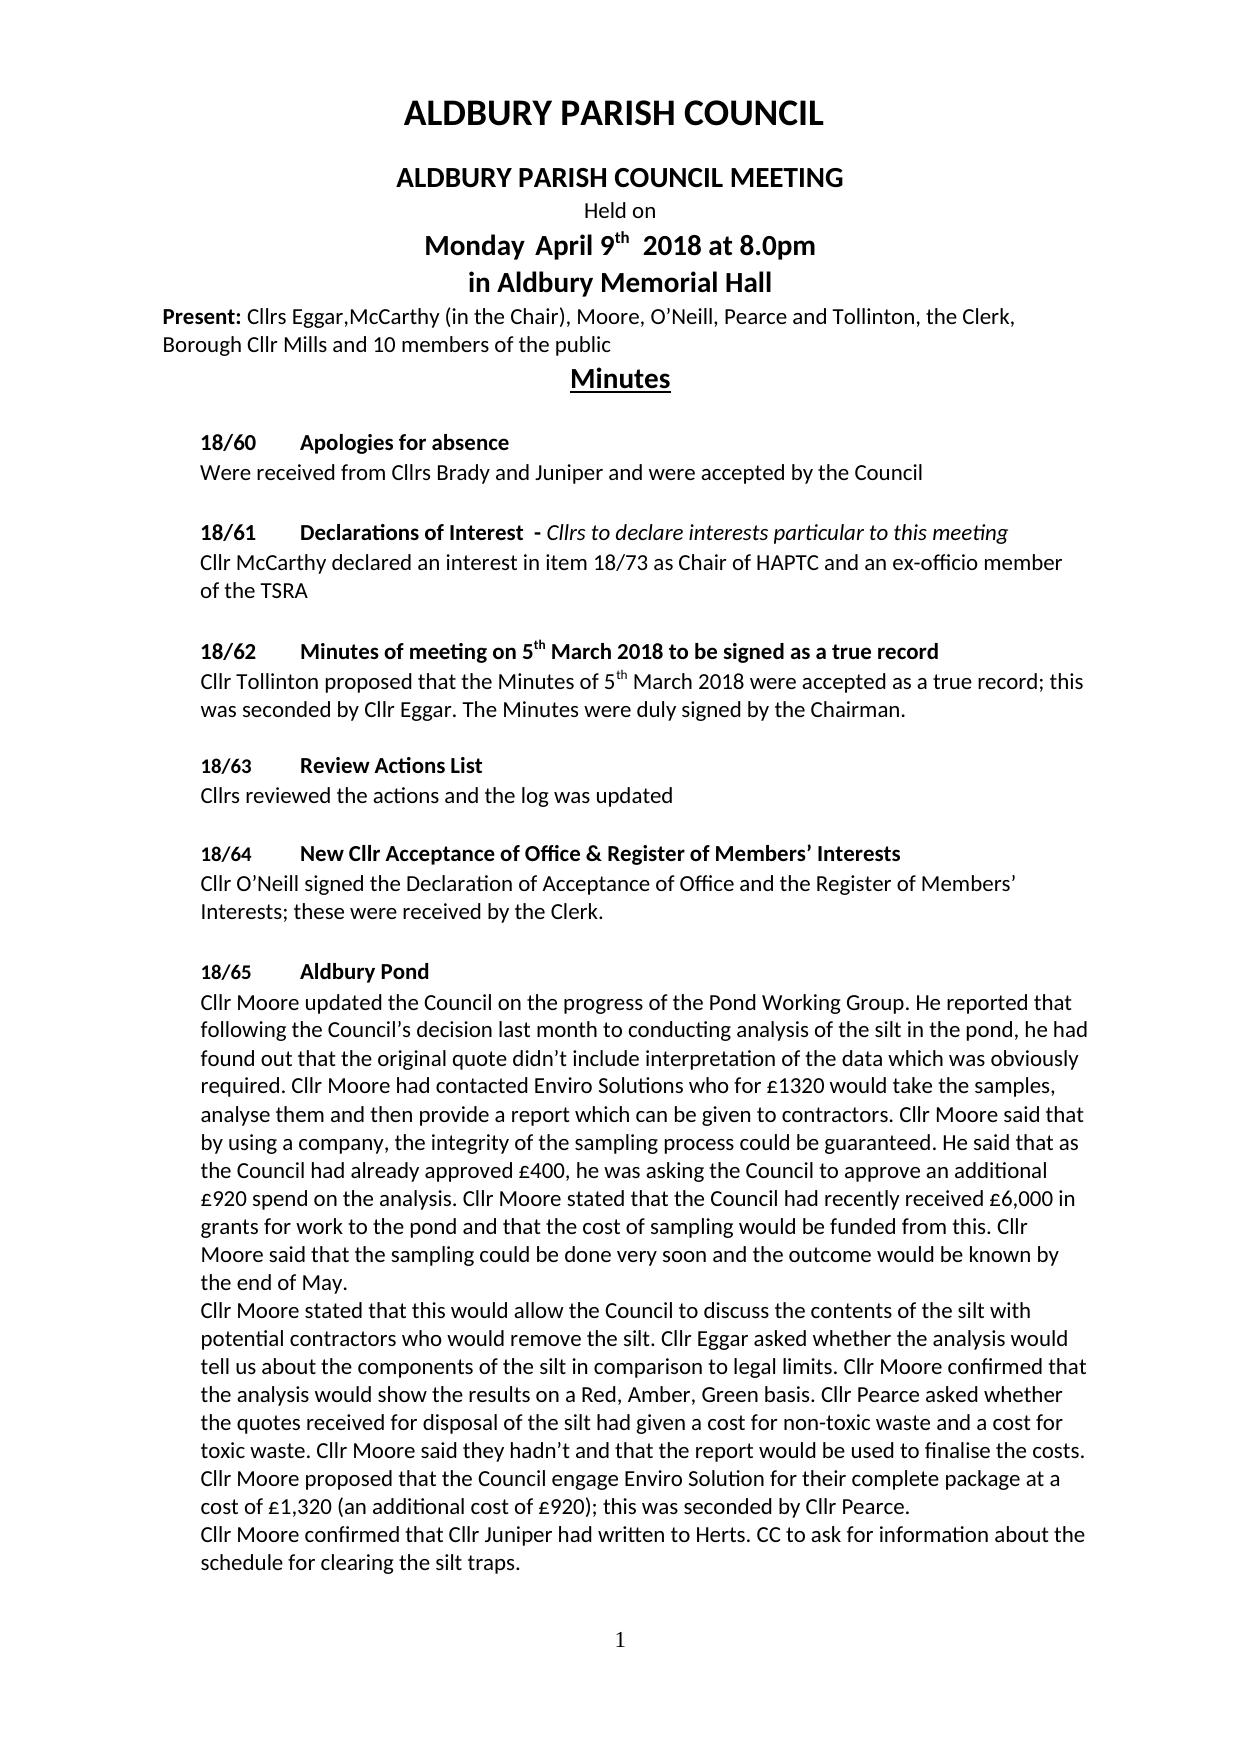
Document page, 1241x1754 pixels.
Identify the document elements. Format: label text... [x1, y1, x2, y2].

text ALDBURY PARISH COUNCIL MEETING [162, 159, 1078, 194]
text Were received from Cllrs Brady and Juniper and were accepted by the Council [200, 458, 1078, 486]
list Minutes of meeting on 5th March 2018 to be signed as a true record [200, 637, 1078, 665]
text Held on [162, 197, 1078, 225]
text Cllr O’Neill signed the Declaration of Acceptance of Office and the Register of Members’ Interests; these were received by the Clerk. [200, 869, 1078, 925]
text Cllr Moore confirmed that Cllr Juniper had written to Herts. CC to ask for information about the schedule for clearing the silt traps. [200, 1520, 1090, 1576]
list Aldbury Pond [200, 957, 1078, 986]
text Cllr Tollinton proposed that the Minutes of 5th March 2018 were accepted as a true record; this was seconded by Cllr Eggar. The Minutes were duly signed by the Chairman. [200, 667, 1090, 723]
text ALDBURY PARISH COUNCIL [150, 89, 1078, 134]
text in Aldbury Memorial Hall [162, 264, 1078, 300]
text Monday April 9th 2018 at 8.0pm [162, 227, 1078, 262]
text Present: Cllrs Eggar,McCarthy (in the Chair), Moore, O’Neill, Pearce and Tollinton, the Clerk, Borough Cllr Mills and 10 members of the public [162, 302, 1078, 358]
text Cllr Moore stated that this would allow the Council to discuss the contents of the silt with potential contractors who would remove the silt. Cllr Eggar asked whether the analysis would tell us about the components of the silt in comparison to legal limits. Cllr Moore confirmed that the analysis would show the results on a Red, Amber, Green basis. Cllr Pearce asked whether the quotes received for disposal of the silt had given a cost for non-toxic waste and a cost for toxic waste. Cllr Moore said they hadn’t and that the report would be used to finalise the costs. [200, 1296, 1090, 1464]
text Cllr McCarthy declared an interest in item 18/73 as Chair of HAPTC and an ex-officio member of the TSRA [200, 548, 1078, 604]
text Minutes [162, 360, 1078, 396]
text Cllrs reviewed the actions and the log was updated [150, 781, 1090, 809]
text Cllr Moore proposed that the Council engage Enviro Solution for their complete package at a cost of £1,320 (an additional cost of £920); this was seconded by Cllr Pearce. [200, 1464, 1090, 1520]
list Declarations of Interest - Cllrs to declare interests particular to this meeting [200, 518, 1078, 546]
list Review Actions List [200, 751, 1078, 779]
list Apologies for absence [200, 428, 1078, 456]
list New Cllr Acceptance of Office & Register of Members’ Interests [200, 839, 1078, 867]
text Cllr Moore updated the Council on the progress of the Pond Working Group. He reported that following the Council’s decision last month to conducting analysis of the silt in the pond, he had found out that the original quote didn’t include interpretation of the data which was obviously required. Cllr Moore had contacted Enviro Solutions who for £1320 would take the samples, analyse them and then provide a report which can be given to contractors. Cllr Moore said that by using a company, the integrity of the sampling process could be guaranteed. He said that as the Council had already approved £400, he was asking the Council to approve an additional £920 spend on the analysis. Cllr Moore stated that the Council had recently received £6,000 in grants for work to the pond and that the cost of sampling would be funded from this. Cllr Moore said that the sampling could be done very soon and the outcome would be known by the end of May. [200, 988, 1090, 1296]
